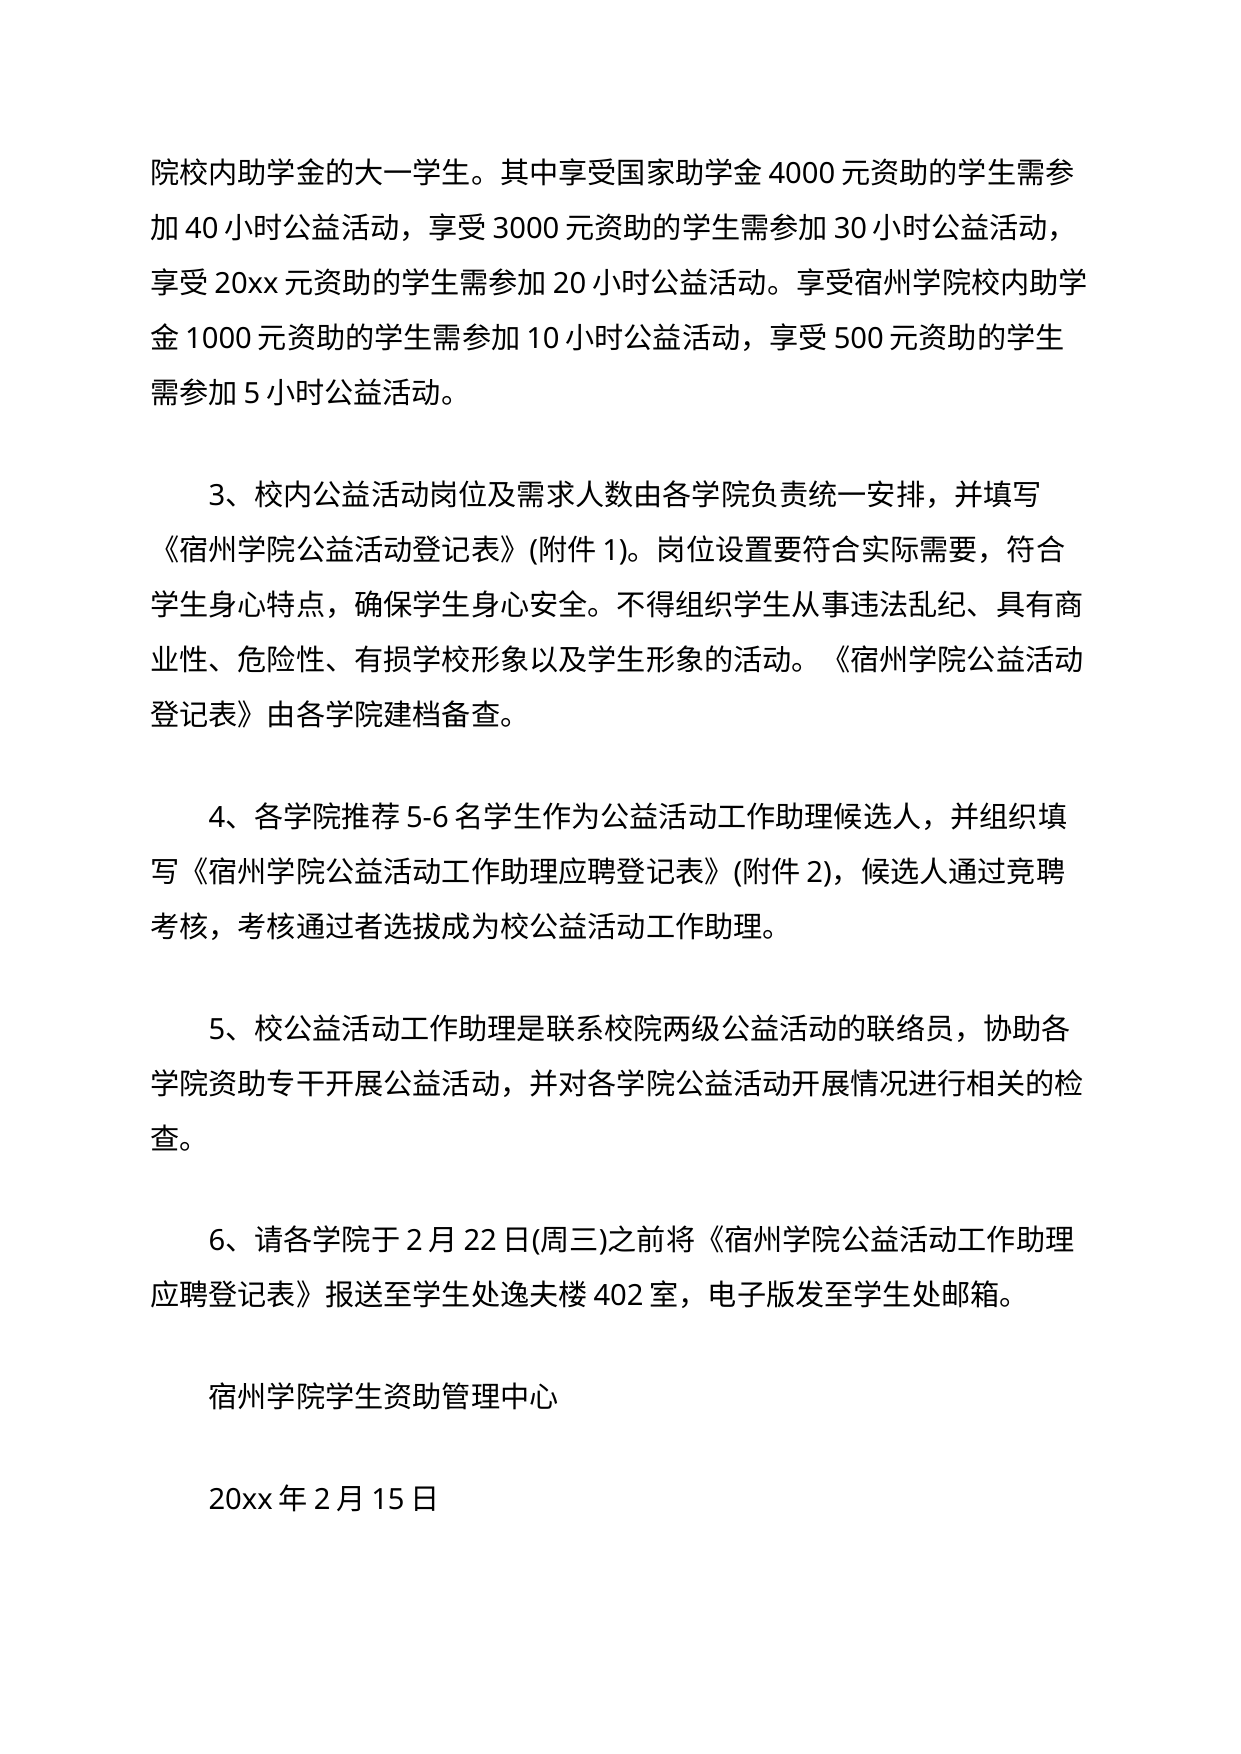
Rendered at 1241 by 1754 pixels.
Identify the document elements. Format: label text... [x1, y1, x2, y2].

text 20xx年2月15日 [150, 1476, 1090, 1518]
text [150, 150, 1090, 412]
text 5、校公益活动工作助理是联系校院两级公益活动的联络员，协助各学院资助专干开展公益活动，并对各学院公益活动开展情况进行相关的检查。 [150, 1005, 1090, 1157]
text 4、各学院推荐5-6名学生作为公益活动工作助理候选人，并组织填写《宿州学院公益活动工作助理应聘登记表》(附件2)，候选人通过竞聘考核，考核通过者选拔成为校公益活动工作助理。 [150, 793, 1090, 946]
text 宿州学院学生资助管理中心 [150, 1374, 1090, 1416]
text 6、请各学院于2月22日(周三)之前将《宿州学院公益活动工作助理应聘登记表》报送至学生处逸夫楼402室，电子版发至学生处邮箱。 [150, 1217, 1090, 1314]
text 3、校内公益活动岗位及需求人数由各学院负责统一安排，并填写《宿州学院公益活动登记表》(附件1)。岗位设置要符合实际需要，符合学生身心特点，确保学生身心安全。不得组织学生从事违法乱纪、具有商业性、危险性、有损学校形象以及学生形象的活动。《宿州学院公益活动登记表》由各学院建档备查。 [150, 472, 1090, 734]
